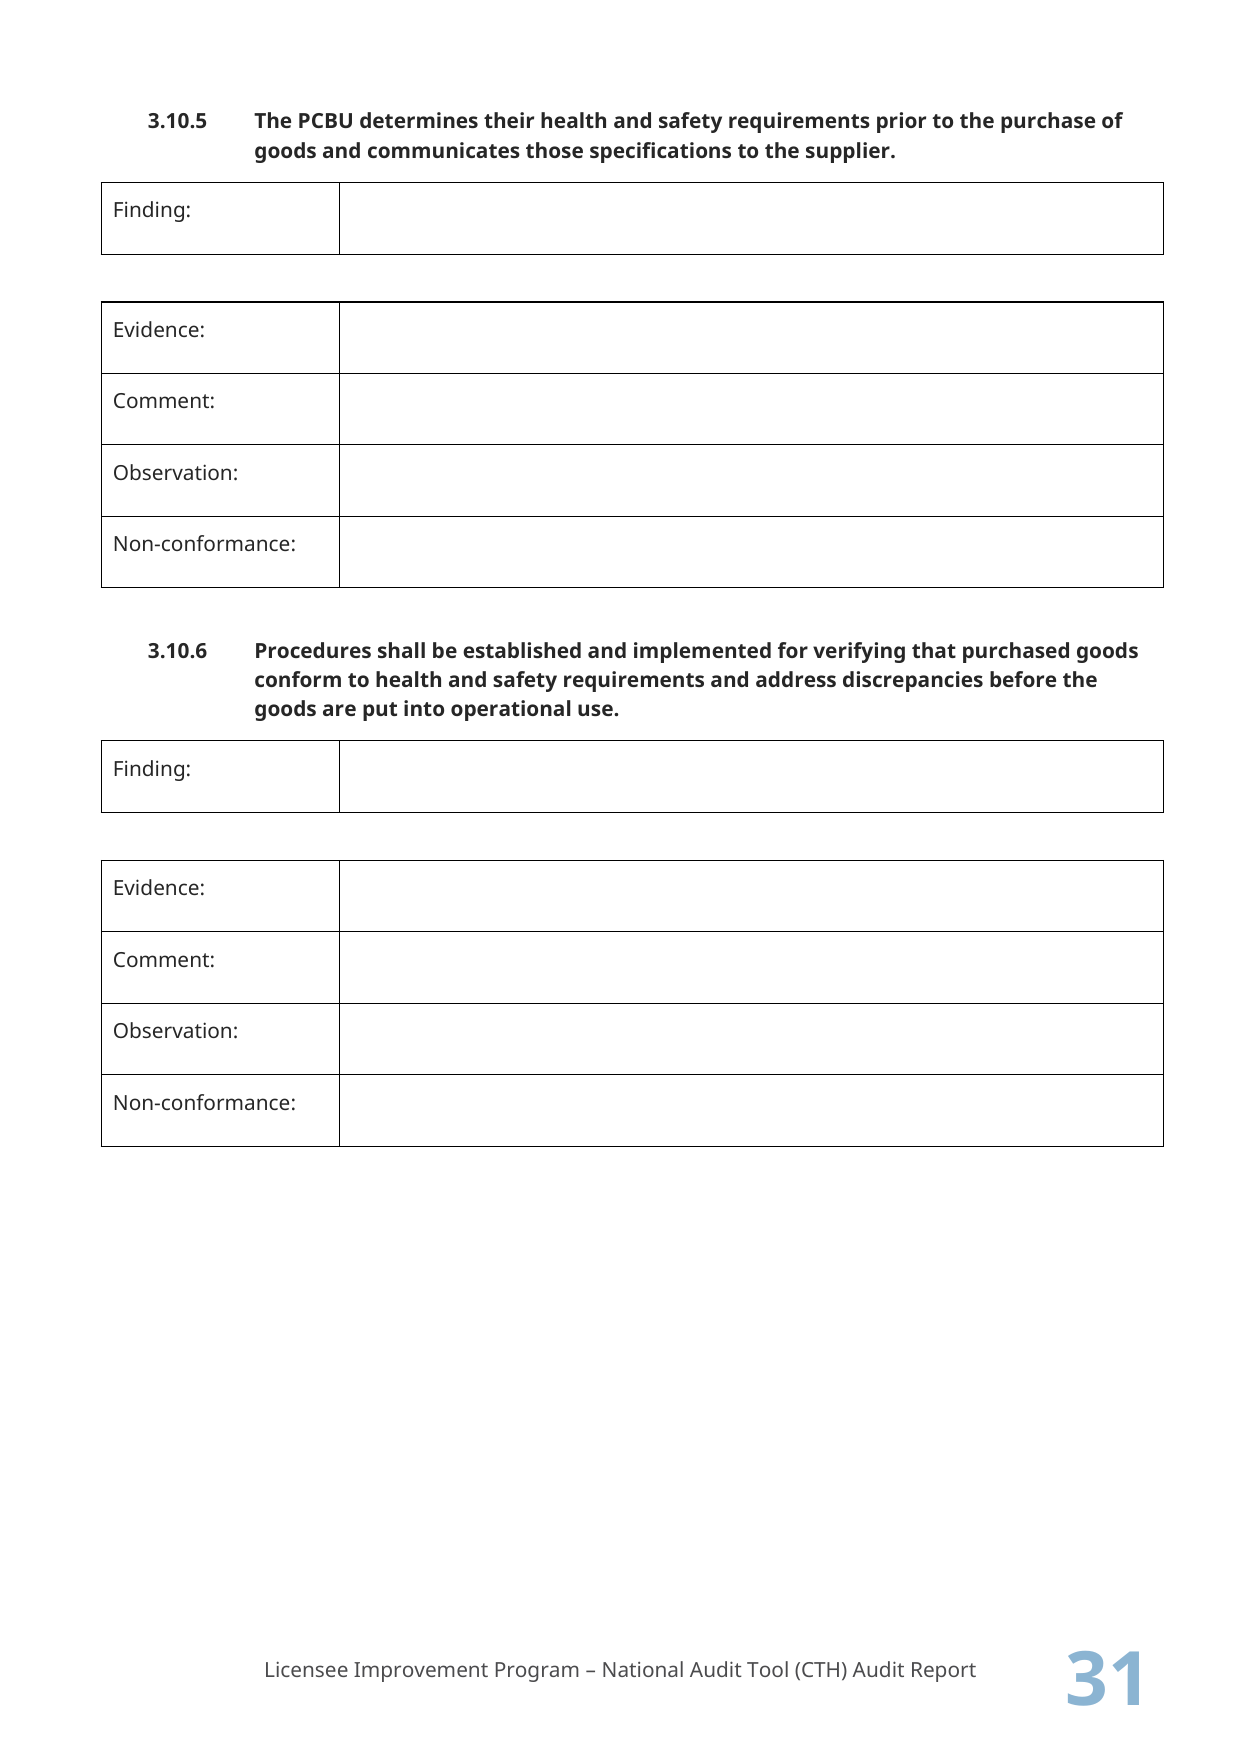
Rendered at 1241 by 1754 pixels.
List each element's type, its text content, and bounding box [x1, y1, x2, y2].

table_cell [340, 932, 1163, 1003]
table_cell [340, 1004, 1163, 1074]
table_cell [340, 445, 1163, 516]
table_cell [340, 517, 1163, 587]
text 3.10.5 The PCBU determines their health and safety requirements prior to the purchase of goods and communicates those specifications to the supplier. [148, 106, 1152, 164]
table_header Finding: [102, 183, 339, 253]
table_cell Non-conformance: [102, 517, 339, 587]
text 3.10.6 Procedures shall be established and implemented for verifying that purchased goods conform to health and safety requirements and address discrepancies before the goods are put into operational use. [148, 635, 1152, 723]
table_cell Comment: [102, 374, 339, 444]
table_header [340, 861, 1163, 931]
table_header Evidence: [102, 303, 339, 373]
table_header Evidence: [102, 861, 339, 931]
table_cell Observation: [102, 445, 339, 516]
table_cell [340, 1075, 1163, 1146]
table_cell Observation: [102, 1004, 339, 1074]
table_cell Comment: [102, 932, 339, 1003]
table_header [340, 183, 1163, 253]
table_header [340, 303, 1163, 373]
table_cell Non-conformance: [102, 1075, 339, 1146]
table_header [340, 741, 1163, 812]
table_cell [340, 374, 1163, 444]
table_header Finding: [102, 741, 339, 812]
